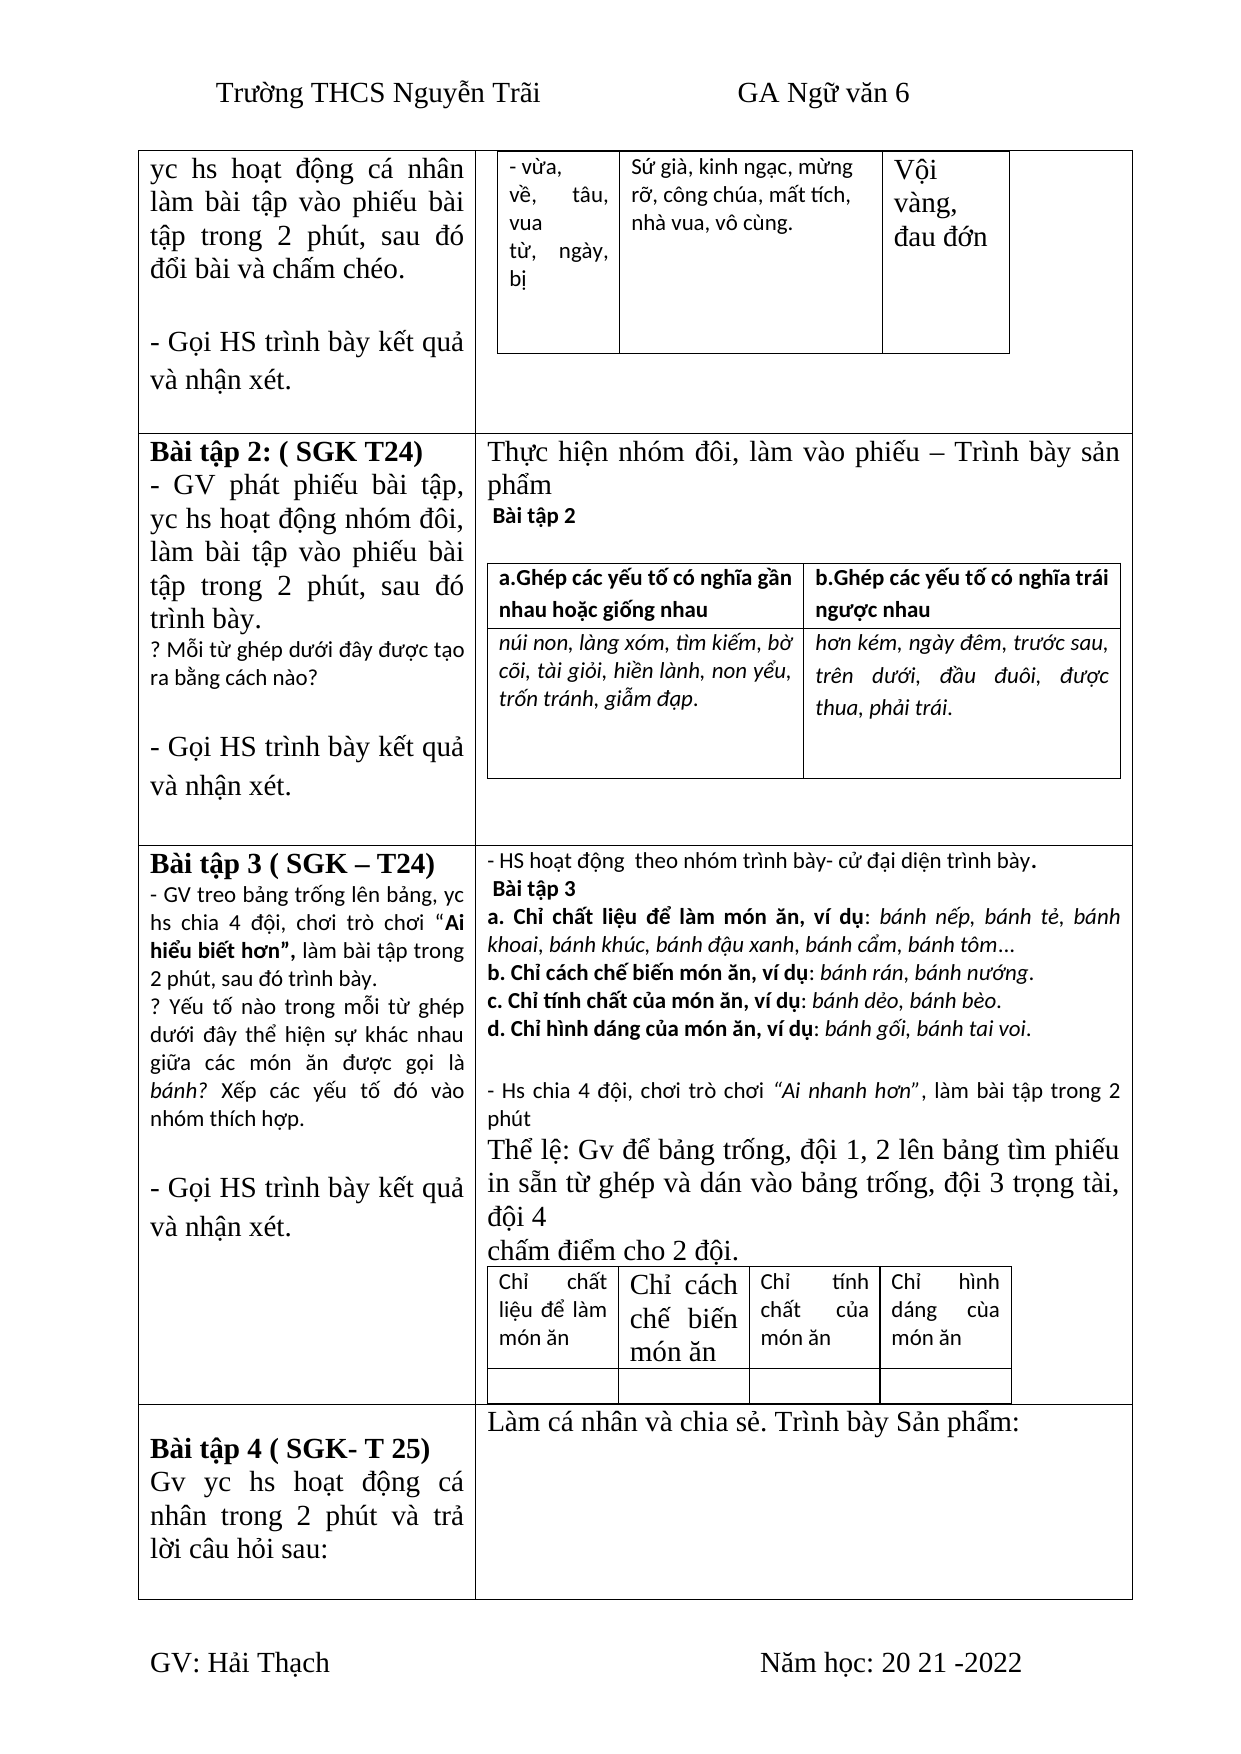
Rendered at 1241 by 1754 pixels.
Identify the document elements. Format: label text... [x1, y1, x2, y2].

table_cell Bài tập 2: ( SGK T24) - GV phát phiếu bài tập, yc hs hoạt động nhóm đôi, làm bài tập vào phiếu bài tập trong 2 phút, sau đó trình bày. ? Mỗi từ ghép dưới đây được tạo ra bằng cách nào? - Gọi HS trình bày kết quả và nhận xét. [139, 434, 475, 845]
table_cell Thực hiện nhóm đôi, làm vào phiếu – Trình bày sản phẩm Bài tập 2 [476, 434, 1132, 845]
table_cell - HS hoạt động theo nhóm trình bày- cử đại diện trình bày. Bài tập 3 a. Chỉ chất liệu để làm món ăn, ví dụ: bánh nếp, bánh tẻ, bánh khoai, bánh khúc, bánh đậu xanh, bánh cẩm, bánh tôm... b. Chỉ cách chế biến món ăn, ví dụ: bánh rán, bánh nướng. c. Chỉ tính chất của món ăn, ví dụ: bánh dẻo, bánh bèo. d. Chỉ hình dáng của món ăn, ví dụ: bánh gối, bánh tai voi. - Hs chia 4 đội, chơi trò chơi “Ai nhanh hơn”, làm bài tập trong 2 phút Thể lệ: Gv để bảng trống, đội 1, 2 lên bảng tìm phiếu in sẵn từ ghép và dán vào bảng trống, đội 3 trọng tài, đội 4 chấm điểm cho 2 đội. [476, 846, 1132, 1403]
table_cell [476, 1405, 1132, 1599]
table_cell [139, 1405, 475, 1599]
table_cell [476, 151, 1132, 433]
table_cell Bài tập 3 ( SGK – T24) - GV treo bảng trống lên bảng, yc hs chia 4 đội, chơi trò chơi “Ai hiểu biết hơn”, làm bài tập trong 2 phút, sau đó trình bày. ? Yếu tố nào trong mỗi từ ghép dưới đây thể hiện sự khác nhau giữa các món ăn được gọi là bánh? Xếp các yếu tố đó vào nhóm thích hợp. - Gọi HS trình bày kết quả và nhận xét. [139, 846, 475, 1403]
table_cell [139, 151, 475, 433]
